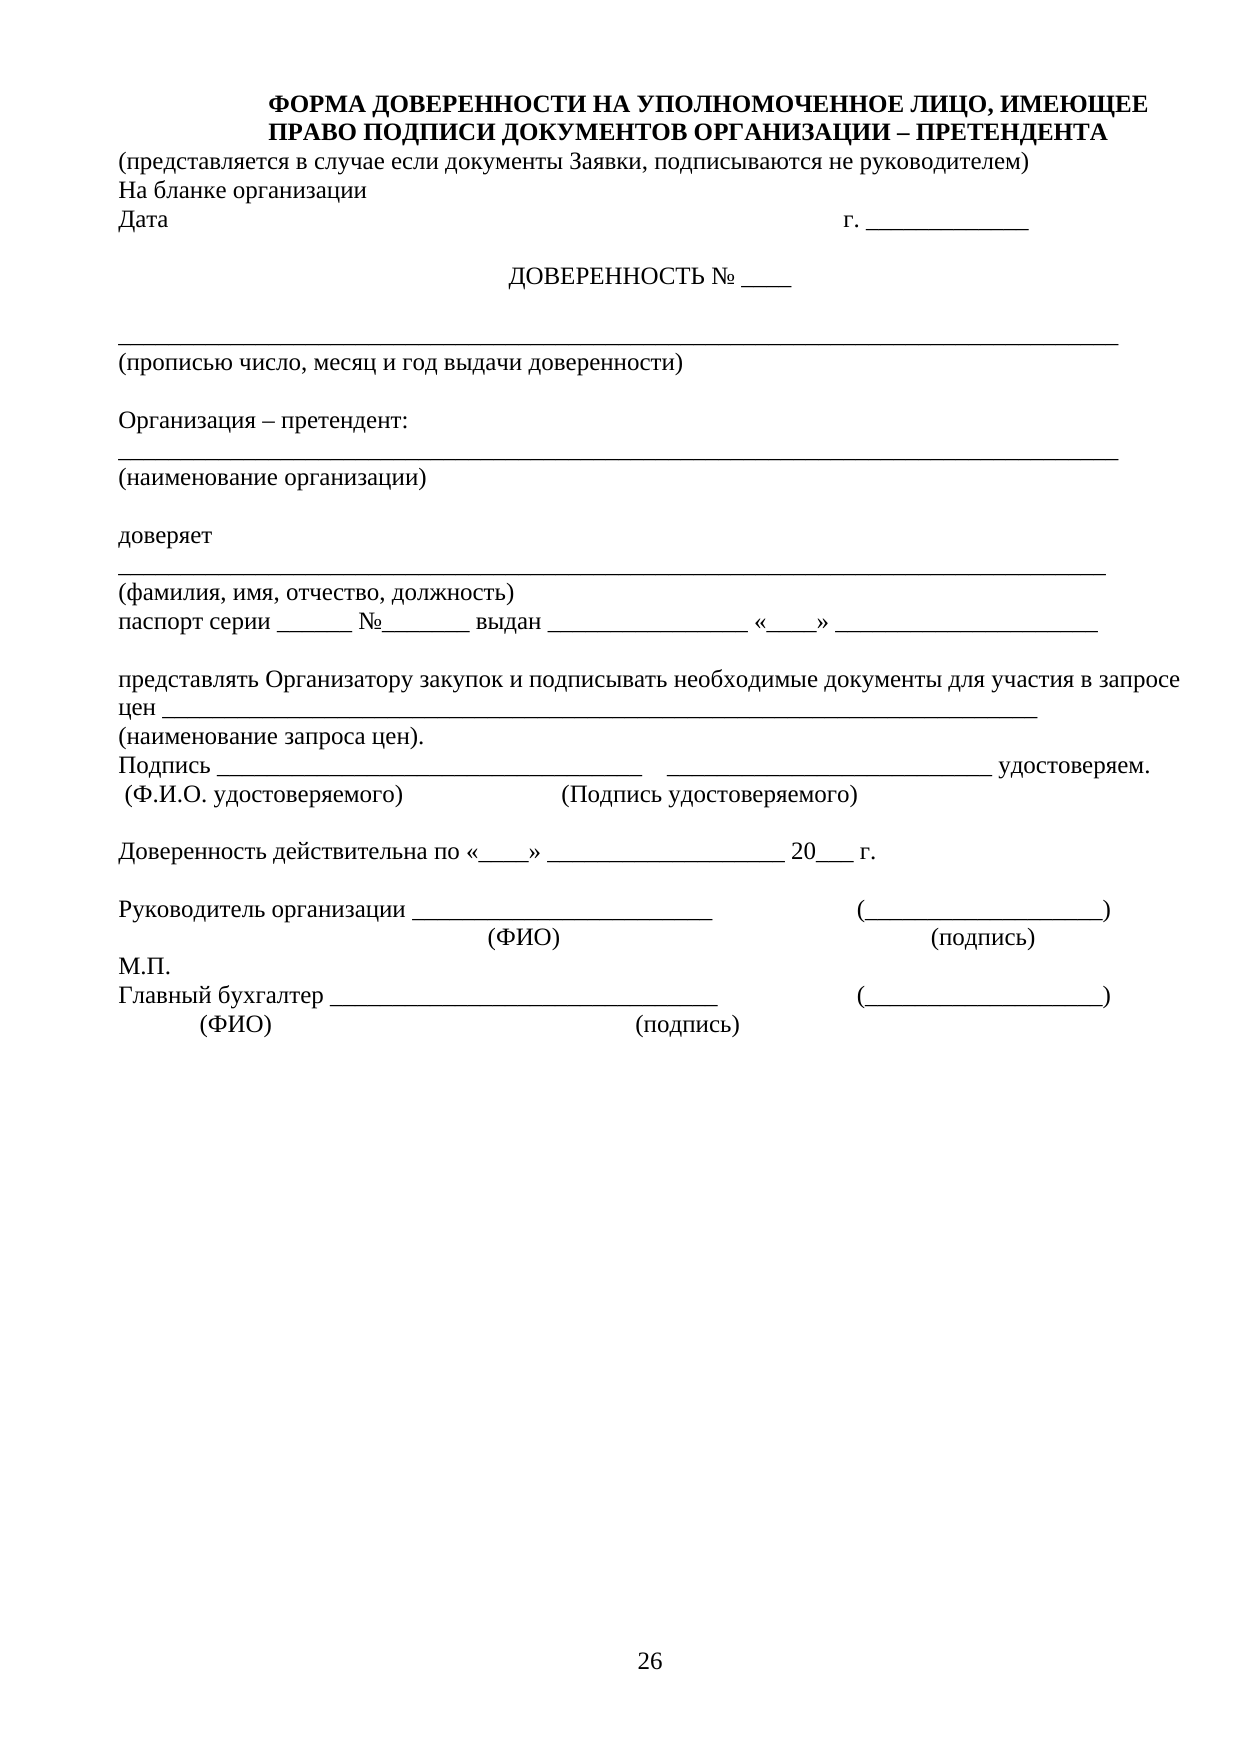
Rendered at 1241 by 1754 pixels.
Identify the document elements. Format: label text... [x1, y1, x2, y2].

text Организация – претендент: [118, 405, 1181, 434]
subtitle ФОРМА ДОВЕРЕННОСТИ НА УПОЛНОМОЧЕННОЕ ЛИЦО, ИМЕЮЩЕЕ ПРАВО ПОДПИСИ ДОКУМЕНТОВ ОРГАНИЗАЦИИ – ПРЕТЕНДЕНТА [268, 89, 1181, 146]
text доверяет _______________________________________________________________________________ [118, 520, 1181, 577]
text представлять Организатору закупок и подписывать необходимые документы для участия в запросе цен ______________________________________________________________________ [118, 664, 1181, 721]
text На бланке организации [118, 175, 1181, 204]
text (ФИО) (подпись) [118, 922, 1181, 951]
text паспорт серии ______ №_______ выдан ________________ «____» _____________________ [118, 606, 1181, 635]
text Дата г. _____________ [118, 204, 1181, 232]
text (Ф.И.О. удостоверяемого) (Подпись удостоверяемого) [118, 779, 1181, 807]
text ________________________________________________________________________________ [118, 434, 1181, 462]
text Подпись __________________________________ __________________________ удостоверяем. [118, 750, 1181, 779]
text (представляется в случае если документы Заявки, подписываются не руководителем) [118, 146, 1181, 175]
text Главный бухгалтер _______________________________ (___________________) [118, 980, 1181, 1009]
text Руководитель организации ________________________ (___________________) [118, 894, 1181, 922]
text (ФИО) (подпись) [118, 1009, 1181, 1037]
text (наименование организации) [118, 462, 1181, 491]
text Доверенность действительна по «____» ___________________ 20___ г. [118, 836, 1181, 865]
text ДОВЕРЕННОСТЬ № ____ [118, 261, 1181, 290]
text (наименование запроса цен). [118, 721, 1181, 750]
text (прописью число, месяц и год выдачи доверенности) [118, 347, 1181, 376]
text ________________________________________________________________________________ [118, 319, 1181, 347]
text М.П. [118, 951, 1181, 980]
text (фамилия, имя, отчество, должность) [118, 577, 1181, 606]
